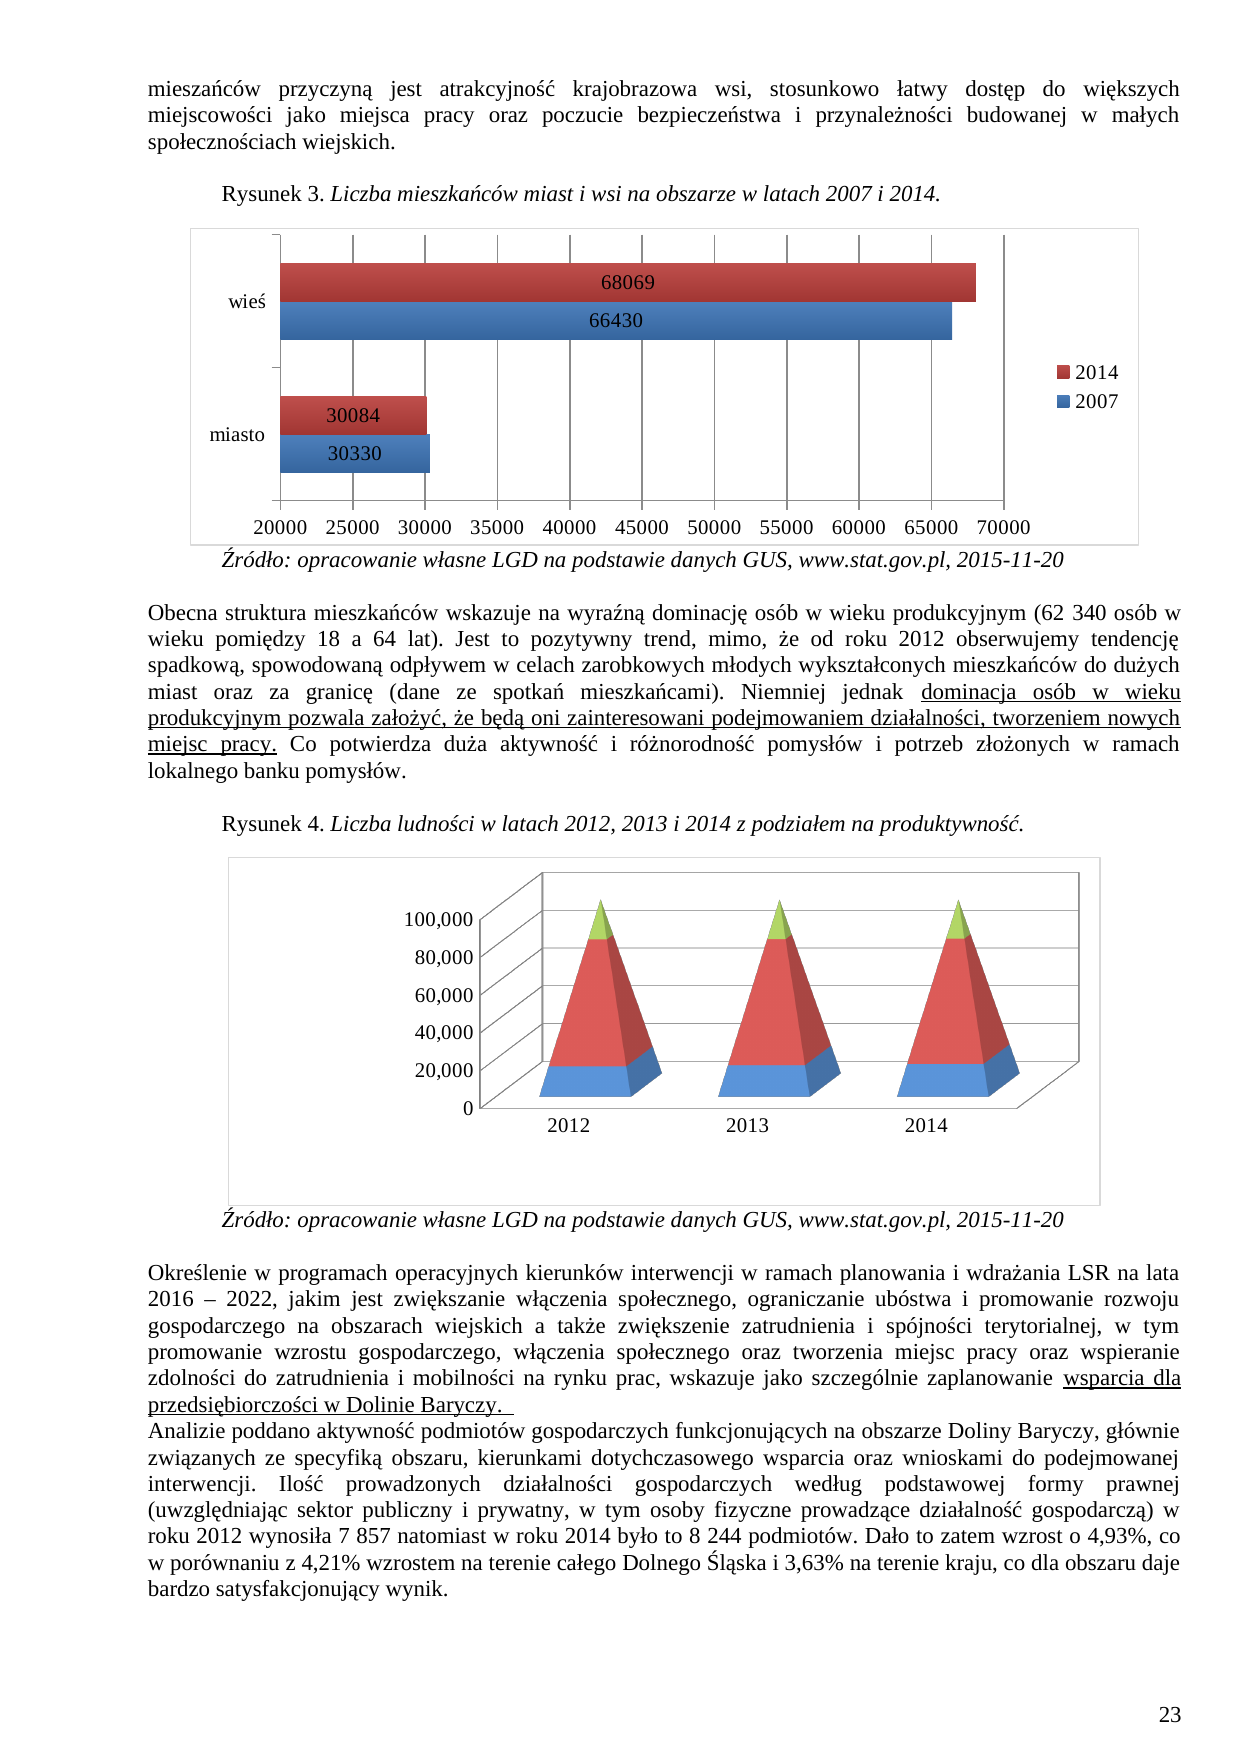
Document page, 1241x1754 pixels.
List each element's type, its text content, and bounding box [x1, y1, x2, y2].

text Obecna struktura mieszkańców wskazuje na wyraźną dominację osób w wieku produkcyjnym (62 340 osób w wieku pomiędzy 18 a 64 lat). Jest to pozytywny trend, mimo, że od roku 2012 obserwujemy tendencję spadkową, spowodowaną odpływem w celach zarobkowych młodych wykształconych mieszkańców do dużych miast oraz za granicę (dane ze spotkań mieszkańcami). Niemniej jednak dominacja osób w wieku produkcyjnym pozwala założyć, że będą oni zainteresowani podejmowaniem działalności, tworzeniem nowych miejsc pracy. Co potwierdza duża aktywność i różnorodność pomysłów i potrzeb złożonych w ramach lokalnego banku pomysłów. [148, 599, 1181, 727]
text Źródło: opracowanie własne LGD na podstawie danych GUS, www.stat.gov.pl, 2015-11-20 [148, 1206, 1181, 1233]
text Obecna struktura mieszkańców wskazuje na wyraźną dominację osób w wieku produkcyjnym (62 340 osób w wieku pomiędzy 18 a 64 lat). Jest to pozytywny trend, mimo, że od roku 2012 obserwujemy tendencję spadkową, spowodowaną odpływem w celach zarobkowych młodych wykształconych mieszkańców do dużych miast oraz za granicę (dane ze spotkań mieszkańcami). Niemniej jednak dominacja osób w wieku produkcyjnym pozwala założyć, że będą oni zainteresowani podejmowaniem działalności, tworzeniem nowych miejsc pracy. Co potwierdza duża aktywność i różnorodność pomysłów i potrzeb złożonych w ramach lokalnego banku pomysłów. [148, 728, 1181, 783]
text Rysunek 3. Liczba mieszkańców miast i wsi na obszarze w latach 2007 i 2014. [148, 180, 1181, 207]
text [148, 75, 1181, 154]
text Określenie w programach operacyjnych kierunków interwencji w ramach planowania i wdrażania LSR na lata 2016 – 2022, jakim jest zwiększanie włączenia społecznego, ograniczanie ubóstwa i promowanie rozwoju gospodarczego na obszarach wiejskich a także zwiększenie zatrudnienia i spójności terytorialnej, w tym promowanie wzrostu gospodarczego, włączenia społecznego oraz tworzenia miejsc pracy oraz wspieranie zdolności do zatrudnienia i mobilności na rynku prac, wskazuje jako szczególnie zaplanowanie wsparcia dla przedsiębiorczości w Dolinie Baryczy. [148, 1259, 1181, 1417]
text Analizie poddano aktywność podmiotów gospodarczych funkcjonujących na obszarze Doliny Baryczy, głównie związanych ze specyfiką obszaru, kierunkami dotychczasowego wsparcia oraz wnioskami do podejmowanej interwencji. Ilość prowadzonych działalności gospodarczych według podstawowej formy prawnej (uwzględniając sektor publiczny i prywatny, w tym osoby fizyczne prowadzące działalność gospodarczą) w roku 2012 wynosiła 7 857 natomiast w roku 2014 było to 8 244 podmiotów. Dało to zatem wzrost o 4,93%, co w porównaniu z 4,21% wzrostem na terenie całego Dolnego Śląska i 3,63% na terenie kraju, co dla obszaru daje bardzo satysfakcjonujący wynik. [148, 1417, 1181, 1602]
text Źródło: opracowanie własne LGD na podstawie danych GUS, www.stat.gov.pl, 2015-11-20 [148, 546, 1181, 572]
text Rysunek 4. Liczba ludności w latach 2012, 2013 i 2014 z podziałem na produktywność. [148, 809, 1181, 836]
